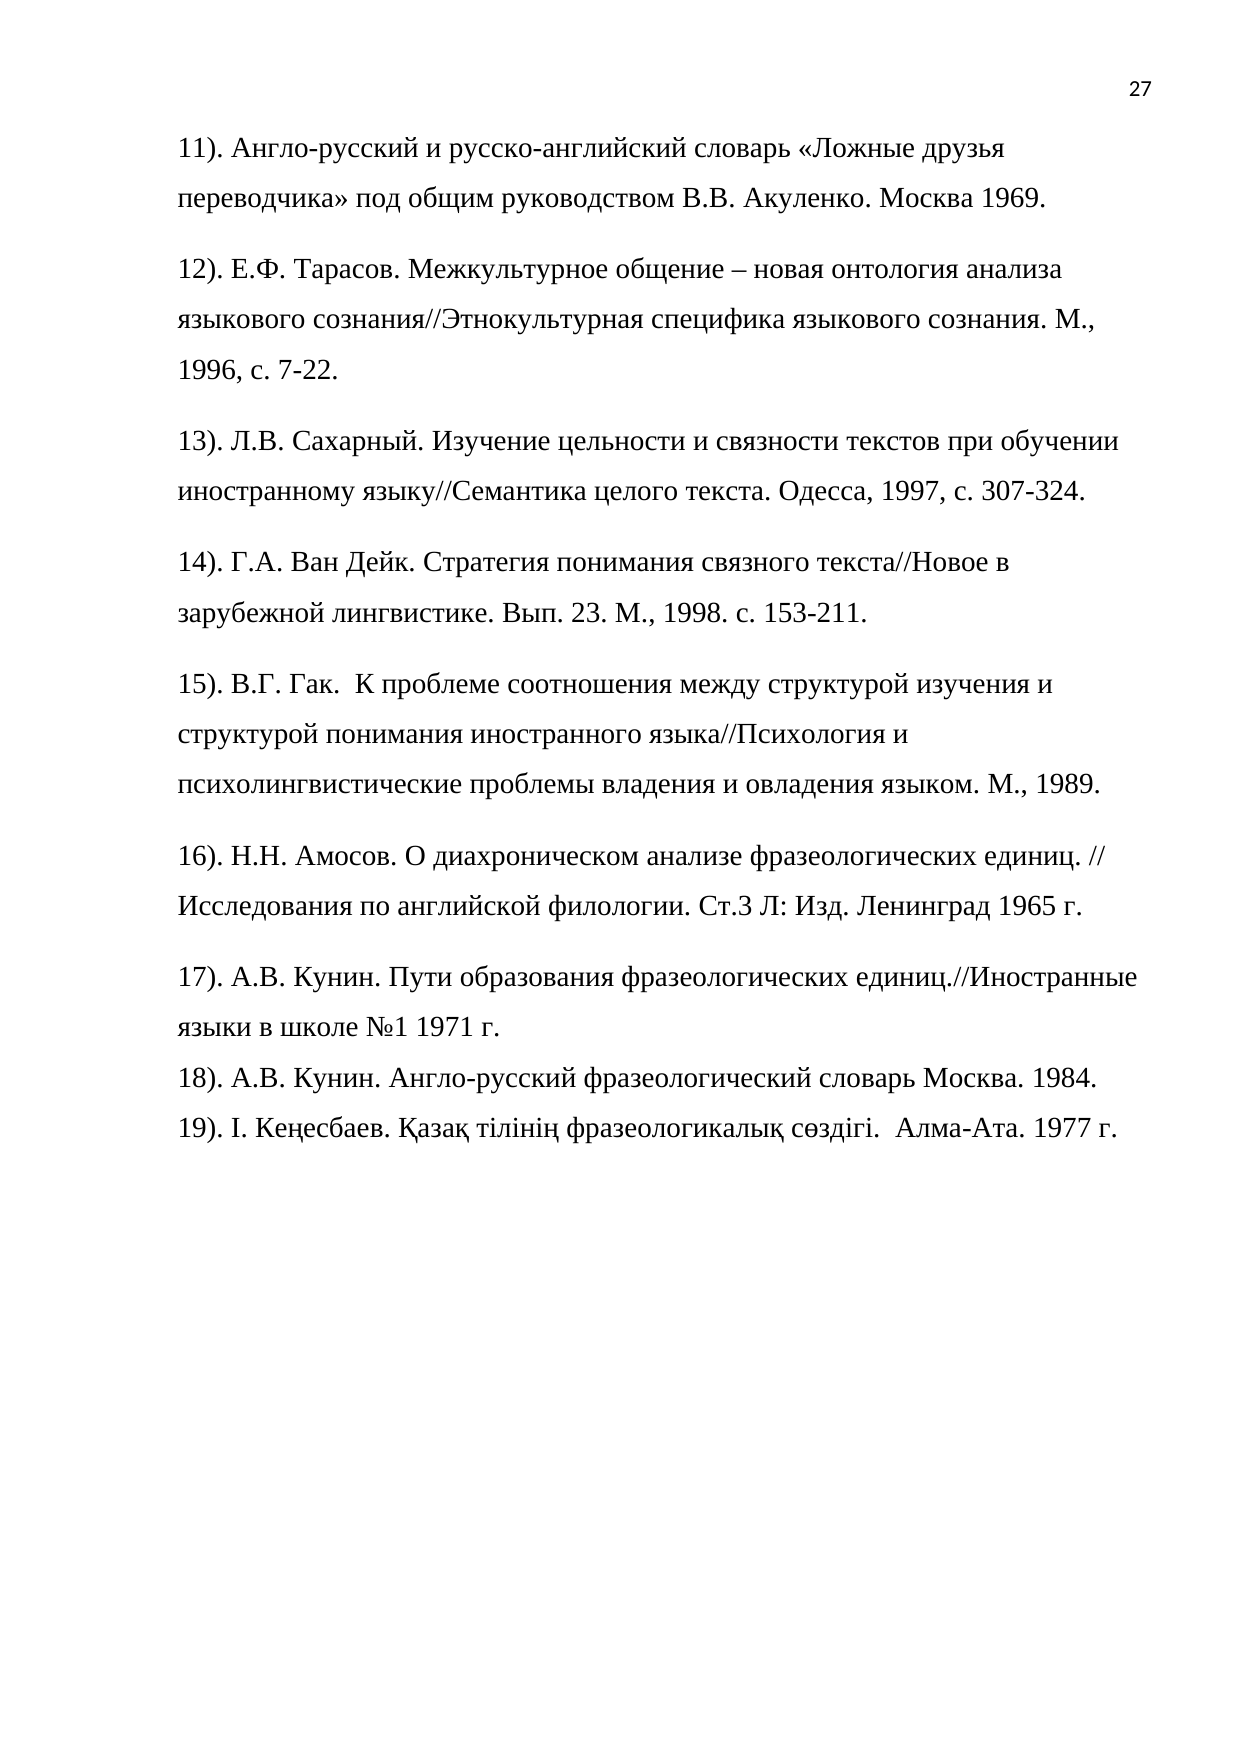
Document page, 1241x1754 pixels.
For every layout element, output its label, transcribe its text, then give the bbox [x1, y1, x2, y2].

text 16). Н.Н. Амосов. О диахроническом анализе фразеологических единиц. // Исследования по английской филологии. Ст.3 Л: Изд. Ленинград . [177, 838, 1152, 922]
text 13). Л.В. Сахарный. Изучение цельности и связности текстов при обучении иностранному языку//Семантика целого текста. Одесса, 1997, с. 307-324. [177, 423, 1152, 507]
text 15). В.Г. Гак. К проблеме соотношения между структурой изучения и структурой понимания иностранного языка//Психология и психолингвистические проблемы владения и овладения языком. М., 1989. [177, 666, 1152, 800]
text 14). Г.А. Ван Дейк. Стратегия понимания связного текста//Новое в зарубежной лингвистике. Вып. ., 1998. с. 153-211. [177, 544, 1152, 628]
text 19). I. Кеңесбаев. Қазақ тілінің фразеологикалық сөздігі. Алма-Ата. . [177, 1110, 1152, 1144]
text 17). А.В. Кунин. Пути образования фразеологических единиц.//Иностранные языки в школе №1 . [177, 959, 1152, 1043]
text 12). Е.Ф. Тарасов. Межкультурное общение – новая онтология анализа языкового сознания//Этнокультурная специфика языкового сознания. М., 1996, с. 7-22. [177, 251, 1152, 385]
text 11). Англо-русский и русско-английский словарь «Ложные друзья переводчика» под общим руководством В.В. Акуленко. Москва 1969. [177, 130, 1152, 214]
text 18). А.В. Кунин. Англо-русский фразеологический словарь Москва. 1984. [177, 1060, 1152, 1093]
